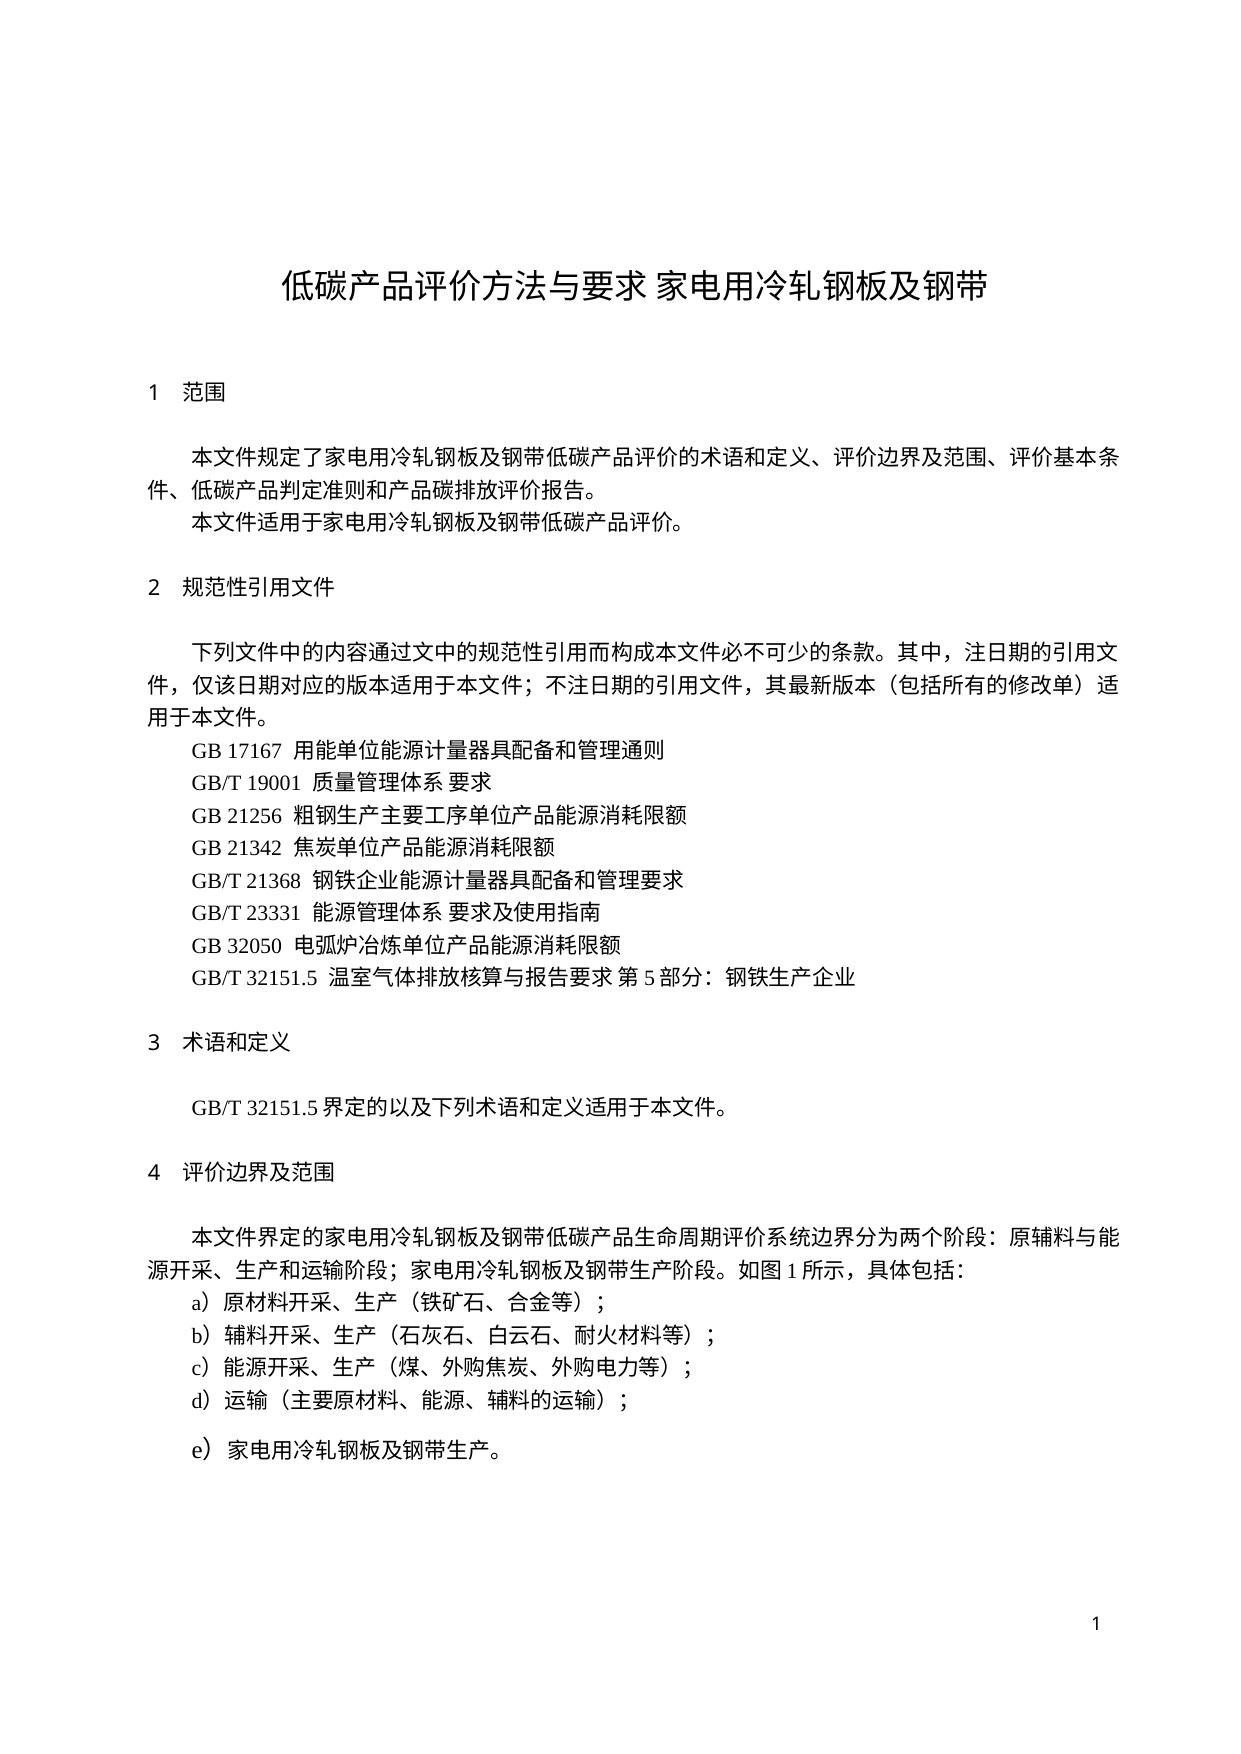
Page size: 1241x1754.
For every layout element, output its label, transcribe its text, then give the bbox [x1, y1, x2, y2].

text 术语和定义 [148, 1025, 1122, 1057]
text 本文件规定了家电用冷轧钢板及钢带低碳产品评价的术语和定义、评价边界及范围、评价基本条件、低碳产品判定准则和产品碳排放评价报告。 [148, 440, 1122, 505]
list 运输（主要原材料、能源、辅料的运输）； [148, 1382, 1122, 1415]
text 低碳产品评价方法与要求 家电用冷轧钢板及钢带 [148, 251, 1122, 316]
text GB/T 19001 质量管理体系 要求 [148, 765, 1122, 797]
list 家电用冷轧钢板及钢带生产。 [148, 1415, 1122, 1480]
text 范围 [148, 375, 1122, 407]
text GB 32050 电弧炉冶炼单位产品能源消耗限额 [148, 927, 1122, 960]
text 本文件适用于家电用冷轧钢板及钢带低碳产品评价。 [148, 505, 1122, 537]
text GB/T 32151.5 温室气体排放核算与报告要求 第5部分：钢铁生产企业 [148, 960, 1122, 992]
text 规范性引用文件 [148, 570, 1122, 602]
list 原材料开采、生产（铁矿石、合金等）； [148, 1285, 1122, 1317]
text GB 21256 粗钢生产主要工序单位产品能源消耗限额 [148, 797, 1122, 830]
list 辅料开采、生产（石灰石、白云石、耐火材料等）； [148, 1317, 1122, 1350]
text GB/T 23331 能源管理体系 要求及使用指南 [148, 895, 1122, 927]
text GB 17167 用能单位能源计量器具配备和管理通则 [148, 732, 1122, 765]
text GB 21342 焦炭单位产品能源消耗限额 [148, 830, 1122, 862]
text 本文件界定的家电用冷轧钢板及钢带低碳产品生命周期评价系统边界分为两个阶段：原辅料与能源开采、生产和运输阶段；家电用冷轧钢板及钢带生产阶段。如图1所示，具体包括： [148, 1220, 1122, 1285]
list 能源开采、生产（煤、外购焦炭、外购电力等）； [148, 1350, 1122, 1382]
text 下列文件中的内容通过文中的规范性引用而构成本文件必不可少的条款。其中，注日期的引用文件，仅该日期对应的版本适用于本文件；不注日期的引用文件，其最新版本（包括所有的修改单）适用于本文件。 [148, 635, 1122, 732]
text GB/T 21368 钢铁企业能源计量器具配备和管理要求 [148, 862, 1122, 895]
text GB/T 32151.5界定的以及下列术语和定义适用于本文件。 [148, 1090, 1122, 1122]
text 评价边界及范围 [148, 1155, 1122, 1187]
